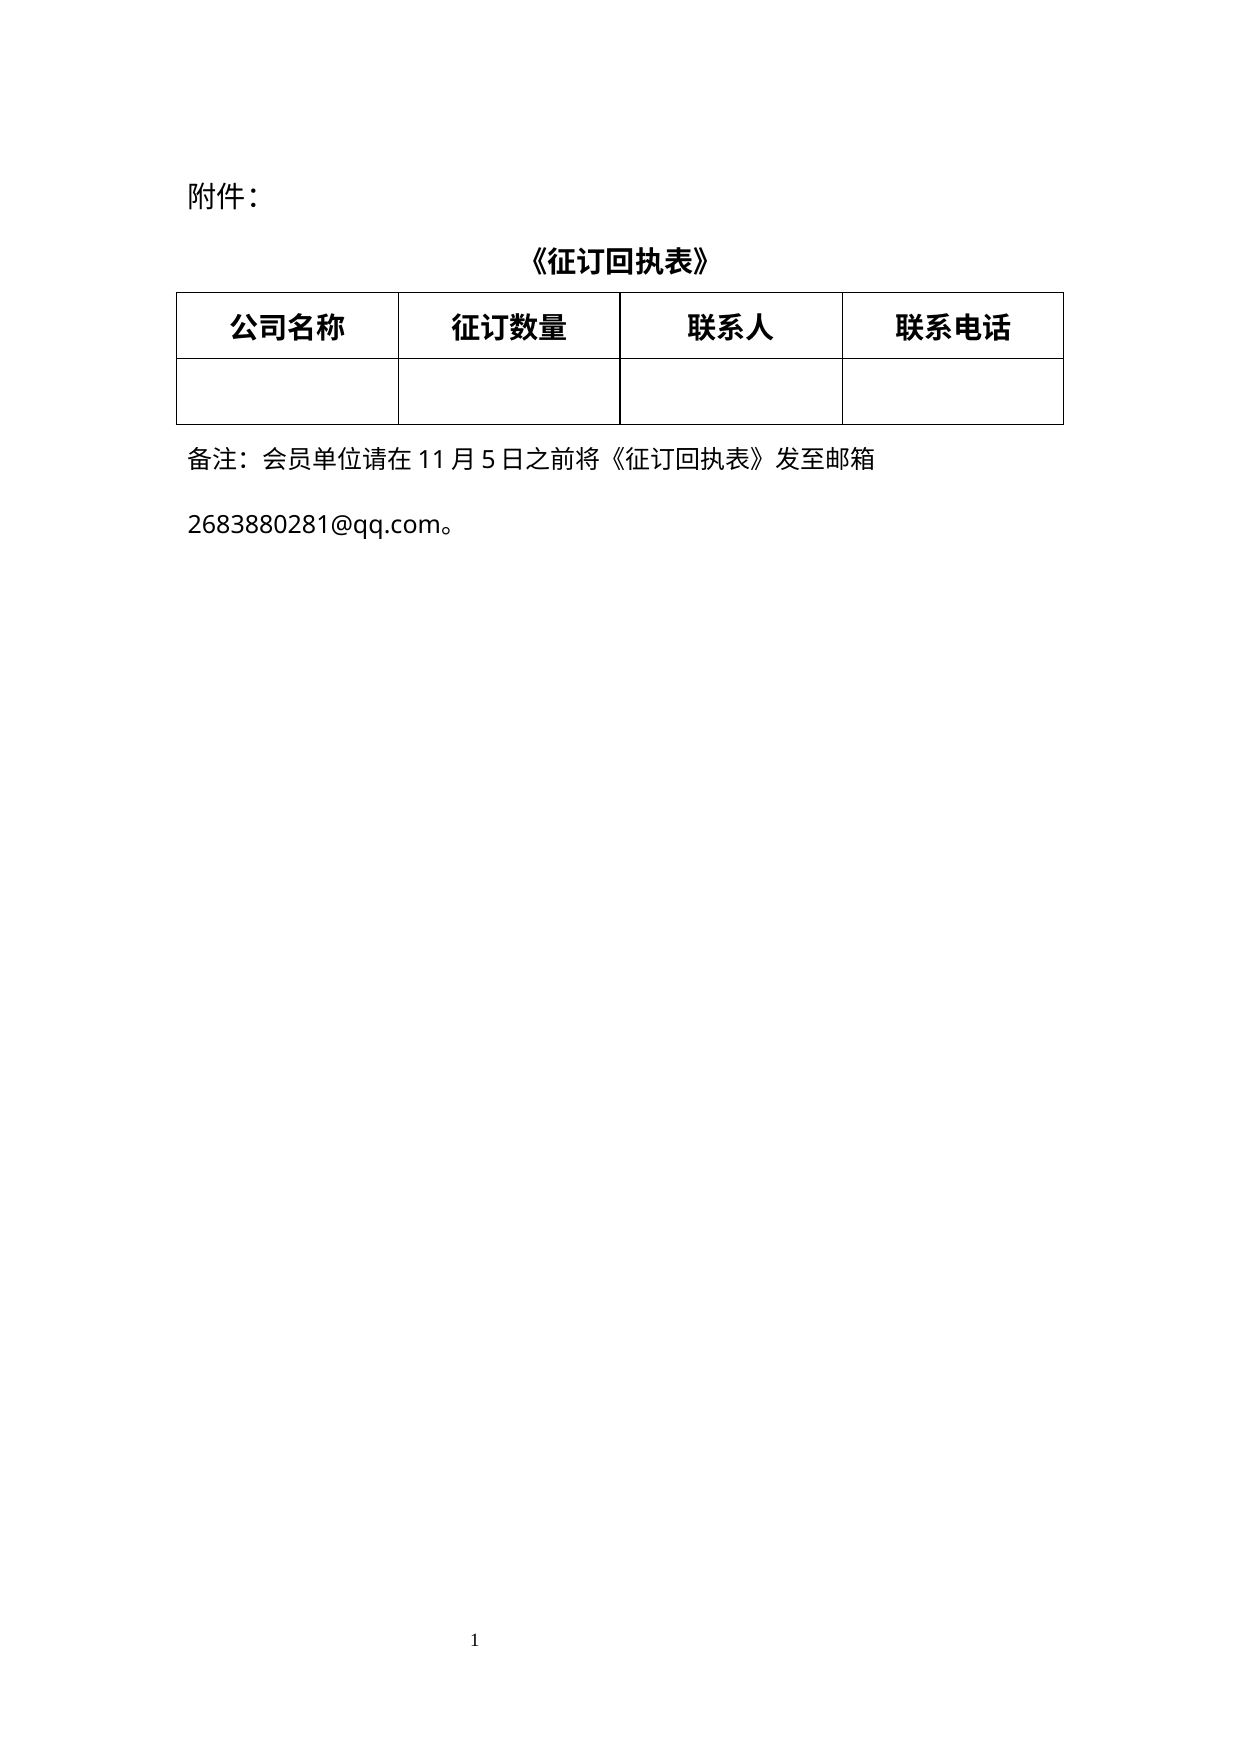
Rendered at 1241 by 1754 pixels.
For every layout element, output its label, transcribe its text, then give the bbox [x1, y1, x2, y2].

text 附件： [187, 162, 1053, 227]
text 备注：会员单位请在11月5日之前将《征订回执表》发至邮箱2683880281@qq.com。 [187, 425, 1053, 555]
table_header 公司名称 [177, 293, 398, 358]
table_cell [621, 359, 842, 424]
table_cell [177, 359, 398, 424]
table_header 联系电话 [843, 293, 1063, 358]
text 《征订回执表》 [187, 227, 1053, 292]
table_header 征订数量 [399, 293, 619, 358]
table_cell [843, 359, 1063, 424]
table_header 联系人 [621, 293, 842, 358]
table_cell [399, 359, 619, 424]
